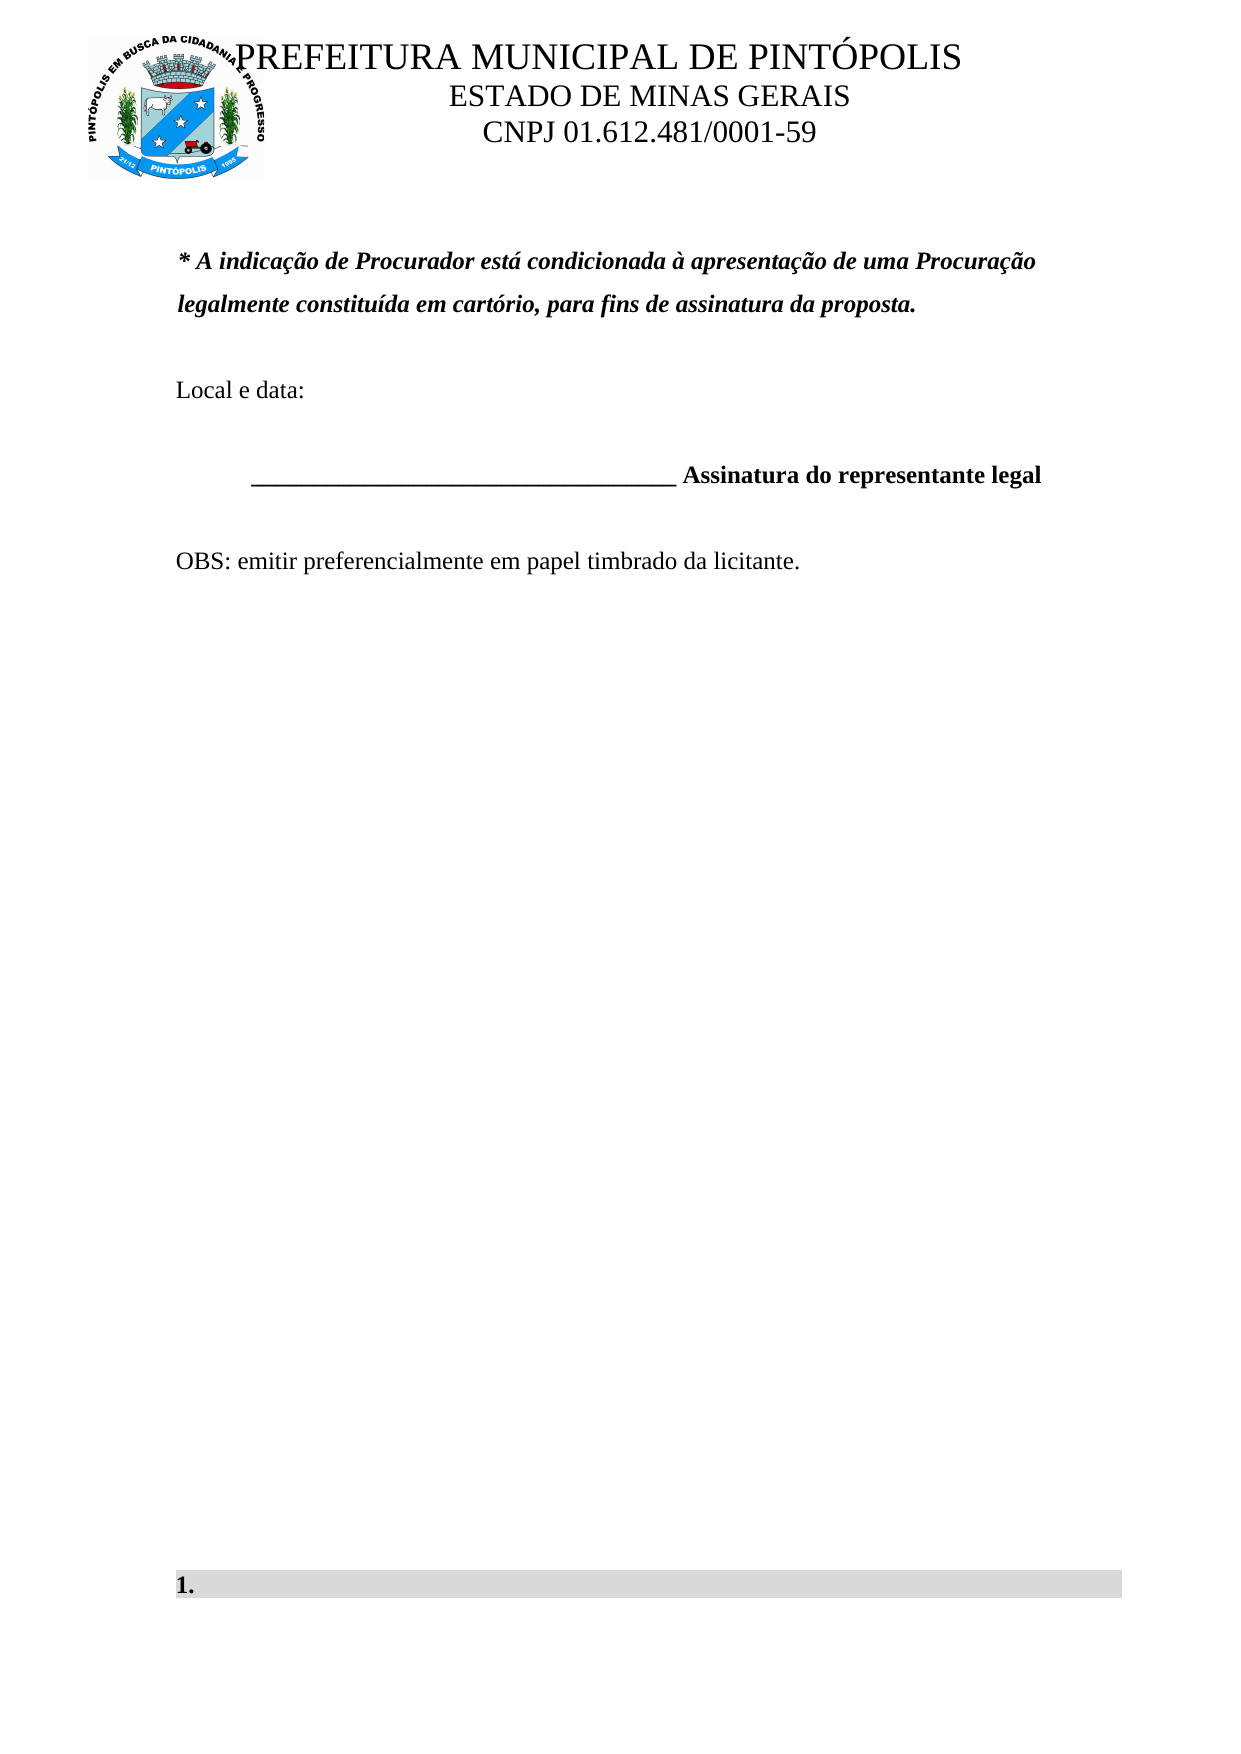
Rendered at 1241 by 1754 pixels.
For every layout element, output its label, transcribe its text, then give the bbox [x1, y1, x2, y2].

text * A indicação de Procurador está condicionada à apresentação de uma Procuração legalmente constituída em cartório, para fins de assinatura da proposta. [177, 246, 1122, 318]
text OBS: emitir preferencialmente em papel timbrado da licitante. [176, 546, 1116, 574]
picture [88, 36, 265, 179]
text __________________________________ Assinatura do representante legal [232, 461, 1060, 489]
text Local e data: [176, 375, 1116, 404]
